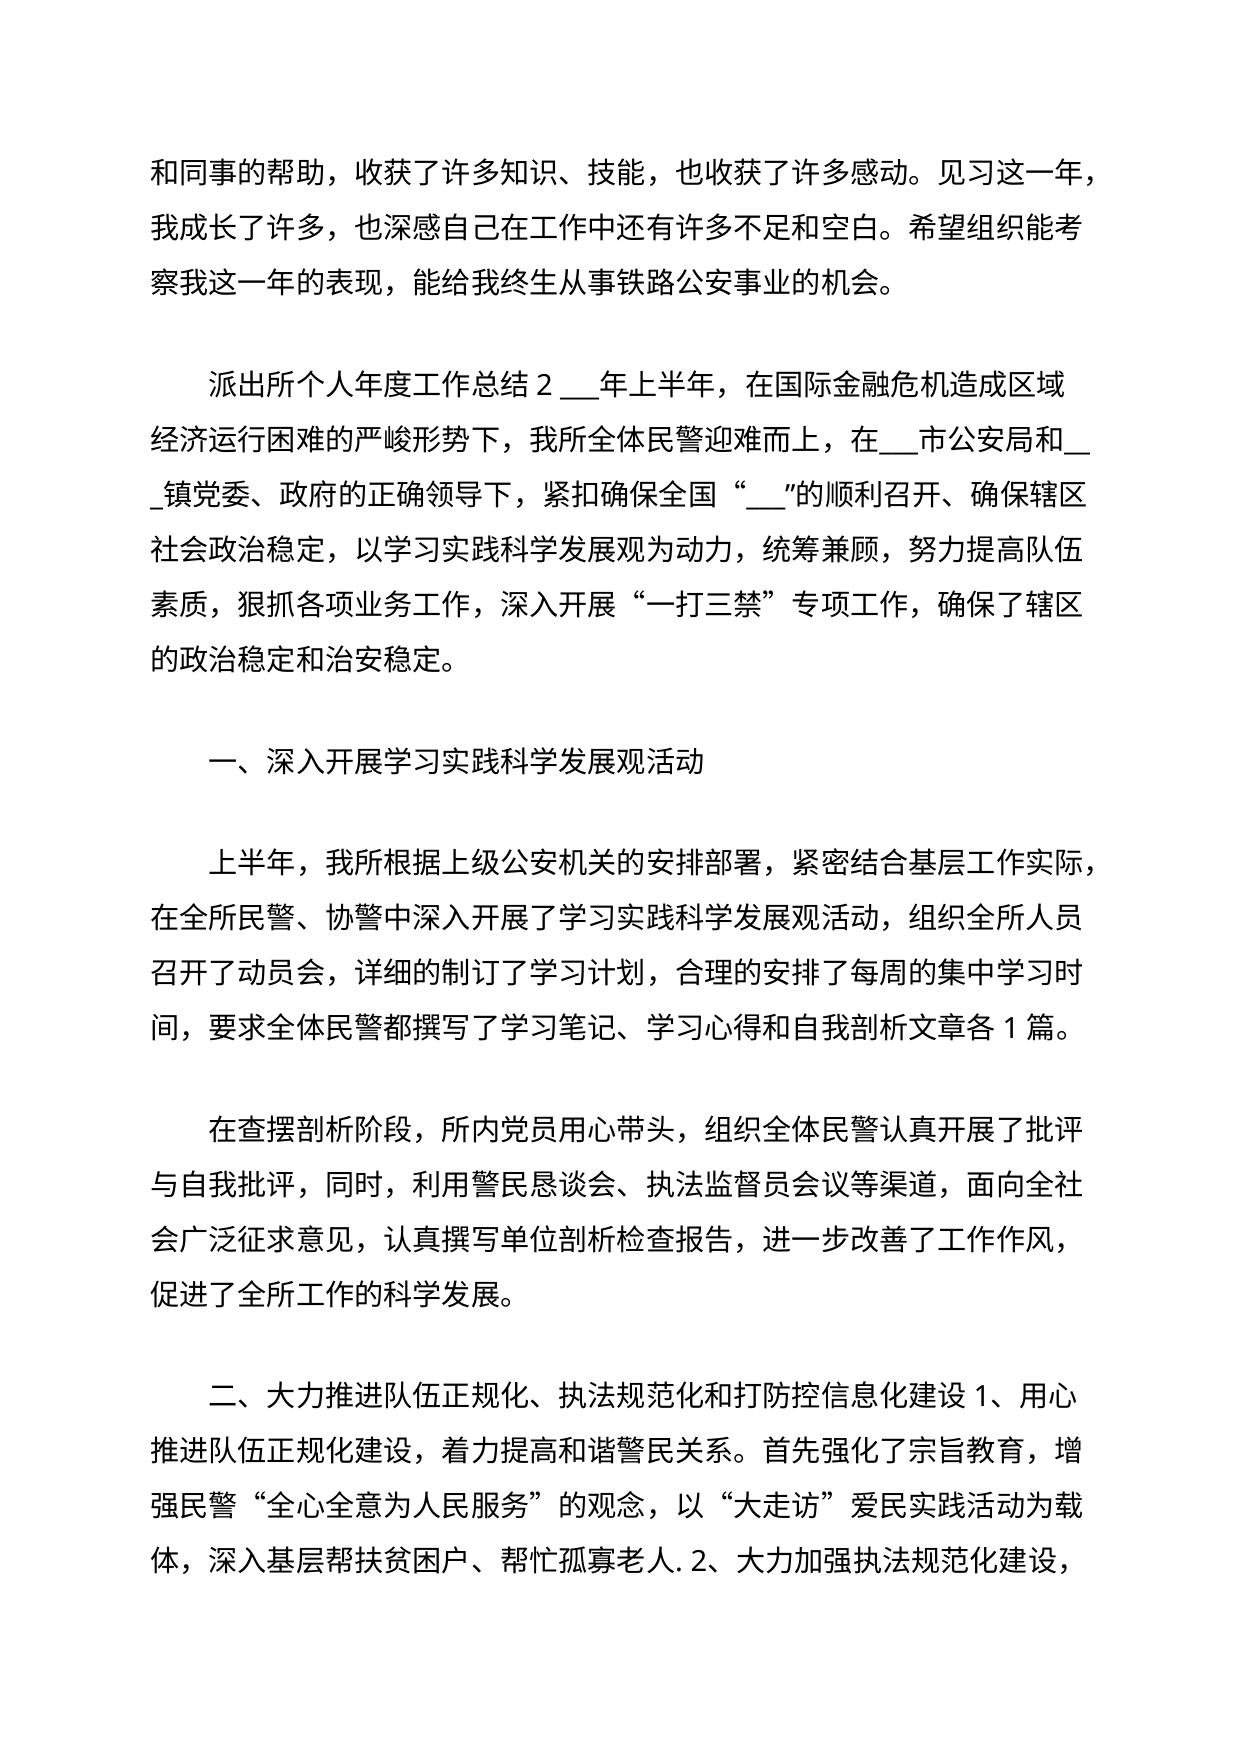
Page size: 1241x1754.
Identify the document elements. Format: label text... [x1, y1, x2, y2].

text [150, 150, 1090, 302]
text 上半年，我所根据上级公安机关的安排部署，紧密结合基层工作实际，在全所民警、协警中深入开展了学习实践科学发展观活动，组织全所人员召开了动员会，详细的制订了学习计划，合理的安排了每周的集中学习时间，要求全体民警都撰写了学习笔记、学习心得和自我剖析文章各 1 篇。 [150, 840, 1090, 1047]
text 一、深入开展学习实践科学发展观活动 [150, 738, 1090, 780]
text 派出所个人年度工作总结 2 ___年上半年，在国际金融危机造成区域经济运行困难的严峻形势下，我所全体民警迎难而上，在___市公安局和___镇党委、政府的正确领导下，紧扣确保全国“___”的顺利召开、确保辖区社会政治稳定，以学习实践科学发展观为动力，统筹兼顾，努力提高队伍素质，狠抓各项业务工作，深入开展“一打三禁”专项工作，确保了辖区的政治稳定和治安稳定。 [150, 362, 1090, 679]
text 在查摆剖析阶段，所内党员用心带头，组织全体民警认真开展了批评与自我批评，同时，利用警民恳谈会、执法监督员会议等渠道，面向全社会广泛征求意见，认真撰写单位剖析检查报告，进一步改善了工作作风，促进了全所工作的科学发展。 [150, 1107, 1090, 1313]
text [150, 1373, 1090, 1580]
